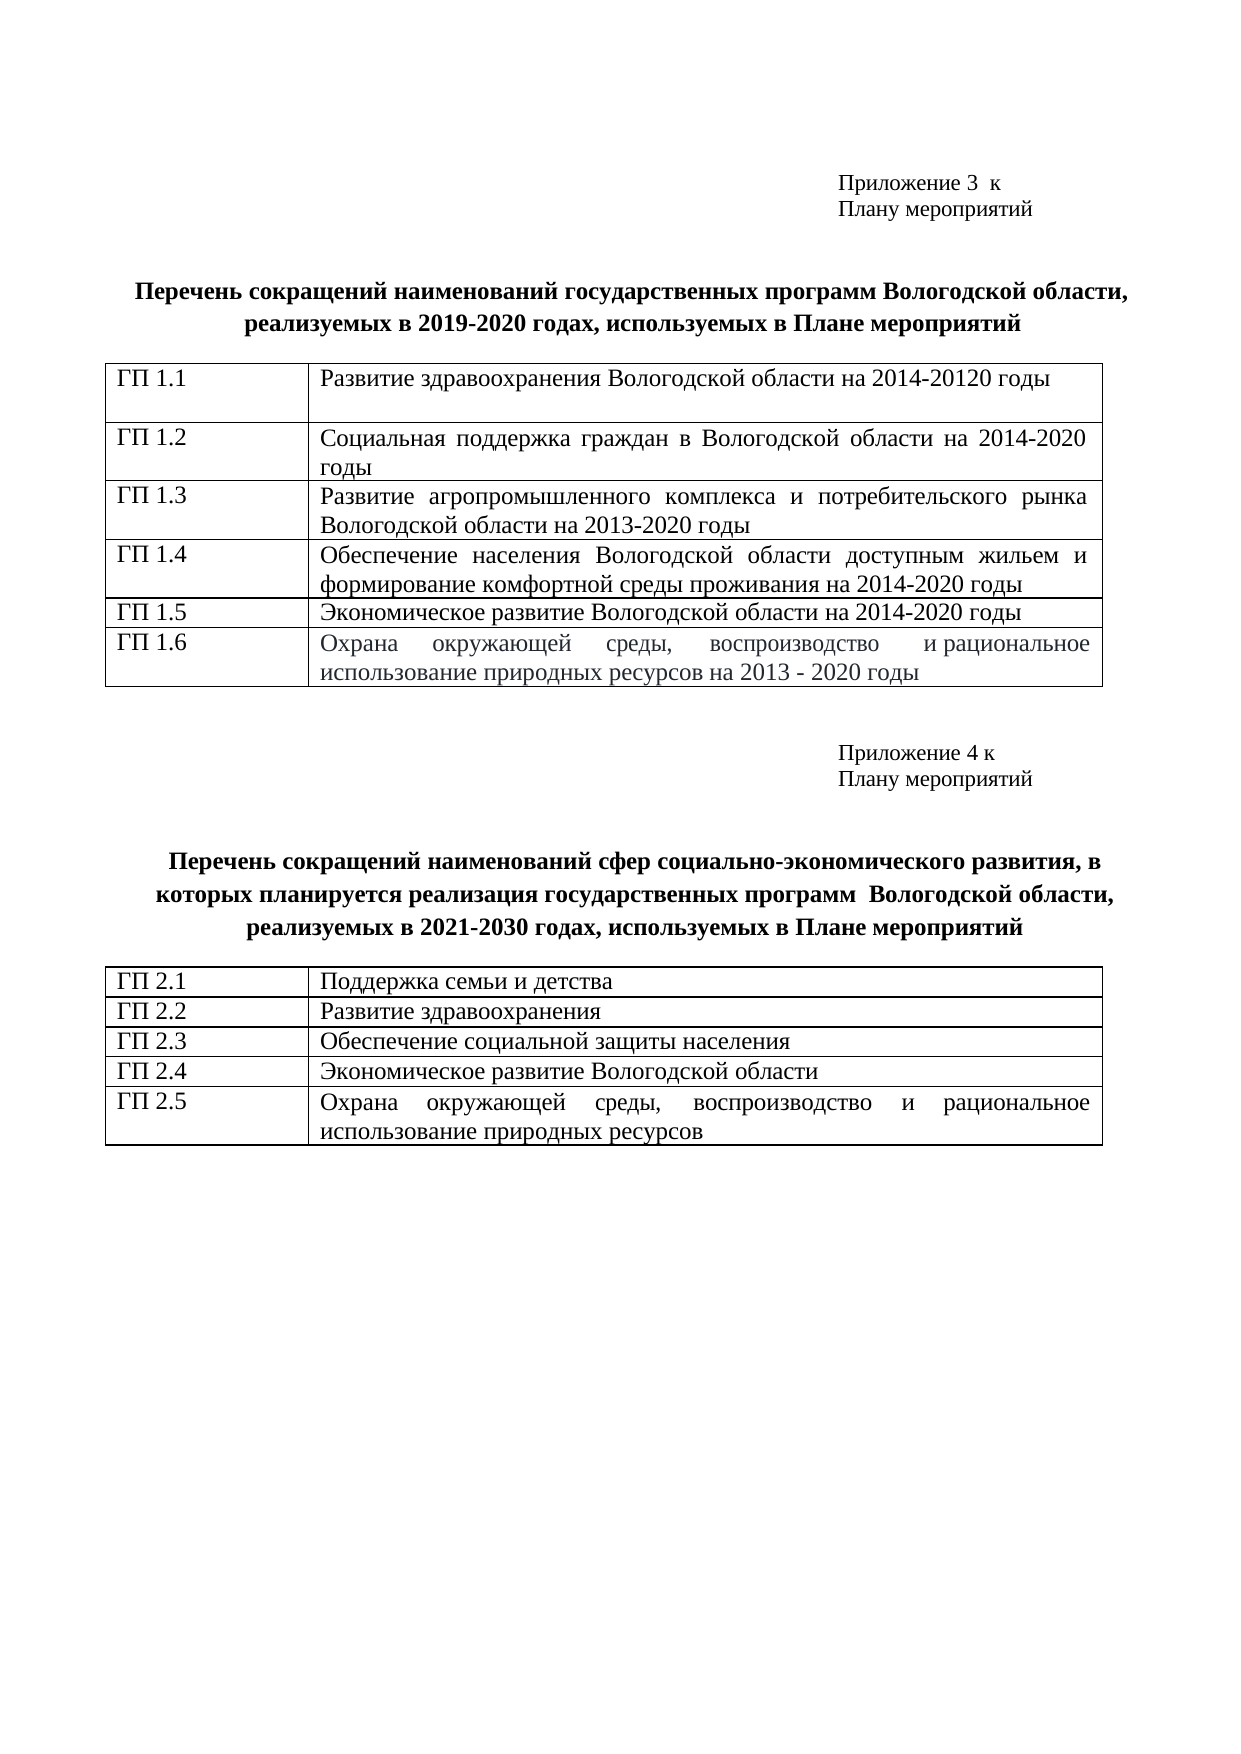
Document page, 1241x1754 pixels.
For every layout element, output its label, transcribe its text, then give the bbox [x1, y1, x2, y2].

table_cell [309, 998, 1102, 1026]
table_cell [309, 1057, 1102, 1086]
text Приложение 4 к Плану мероприятий [838, 739, 1054, 791]
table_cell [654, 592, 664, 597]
text Перечень сокращений наименований государственных программ Вологодской области, реализуемых в 2019-2020 годах, используемых в Плане мероприятий [134, 276, 1135, 337]
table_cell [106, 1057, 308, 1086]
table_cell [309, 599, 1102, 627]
text Приложение 3 к Плану мероприятий [838, 169, 1054, 221]
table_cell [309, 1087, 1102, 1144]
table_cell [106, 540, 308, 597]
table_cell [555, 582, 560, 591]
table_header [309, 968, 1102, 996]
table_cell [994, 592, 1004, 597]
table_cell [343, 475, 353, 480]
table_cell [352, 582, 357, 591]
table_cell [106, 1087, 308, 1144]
text Перечень сокращений наименований сфер социально-экономического развития, в которых планируется реализация государственных программ Вологодской области, реализуемых в 2021-2030 годах, используемых в Плане мероприятий [152, 846, 1117, 941]
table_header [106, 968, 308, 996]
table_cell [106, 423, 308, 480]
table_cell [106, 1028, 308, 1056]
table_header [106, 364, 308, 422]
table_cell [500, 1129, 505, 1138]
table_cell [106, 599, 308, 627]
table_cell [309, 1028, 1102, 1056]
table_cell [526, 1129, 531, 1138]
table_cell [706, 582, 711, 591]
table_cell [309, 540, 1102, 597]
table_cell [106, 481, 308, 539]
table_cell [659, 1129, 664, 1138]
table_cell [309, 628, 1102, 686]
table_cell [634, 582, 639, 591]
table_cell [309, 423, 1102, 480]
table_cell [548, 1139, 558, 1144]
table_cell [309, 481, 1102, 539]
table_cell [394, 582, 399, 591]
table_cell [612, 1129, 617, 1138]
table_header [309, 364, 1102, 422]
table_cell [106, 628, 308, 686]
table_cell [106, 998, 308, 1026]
